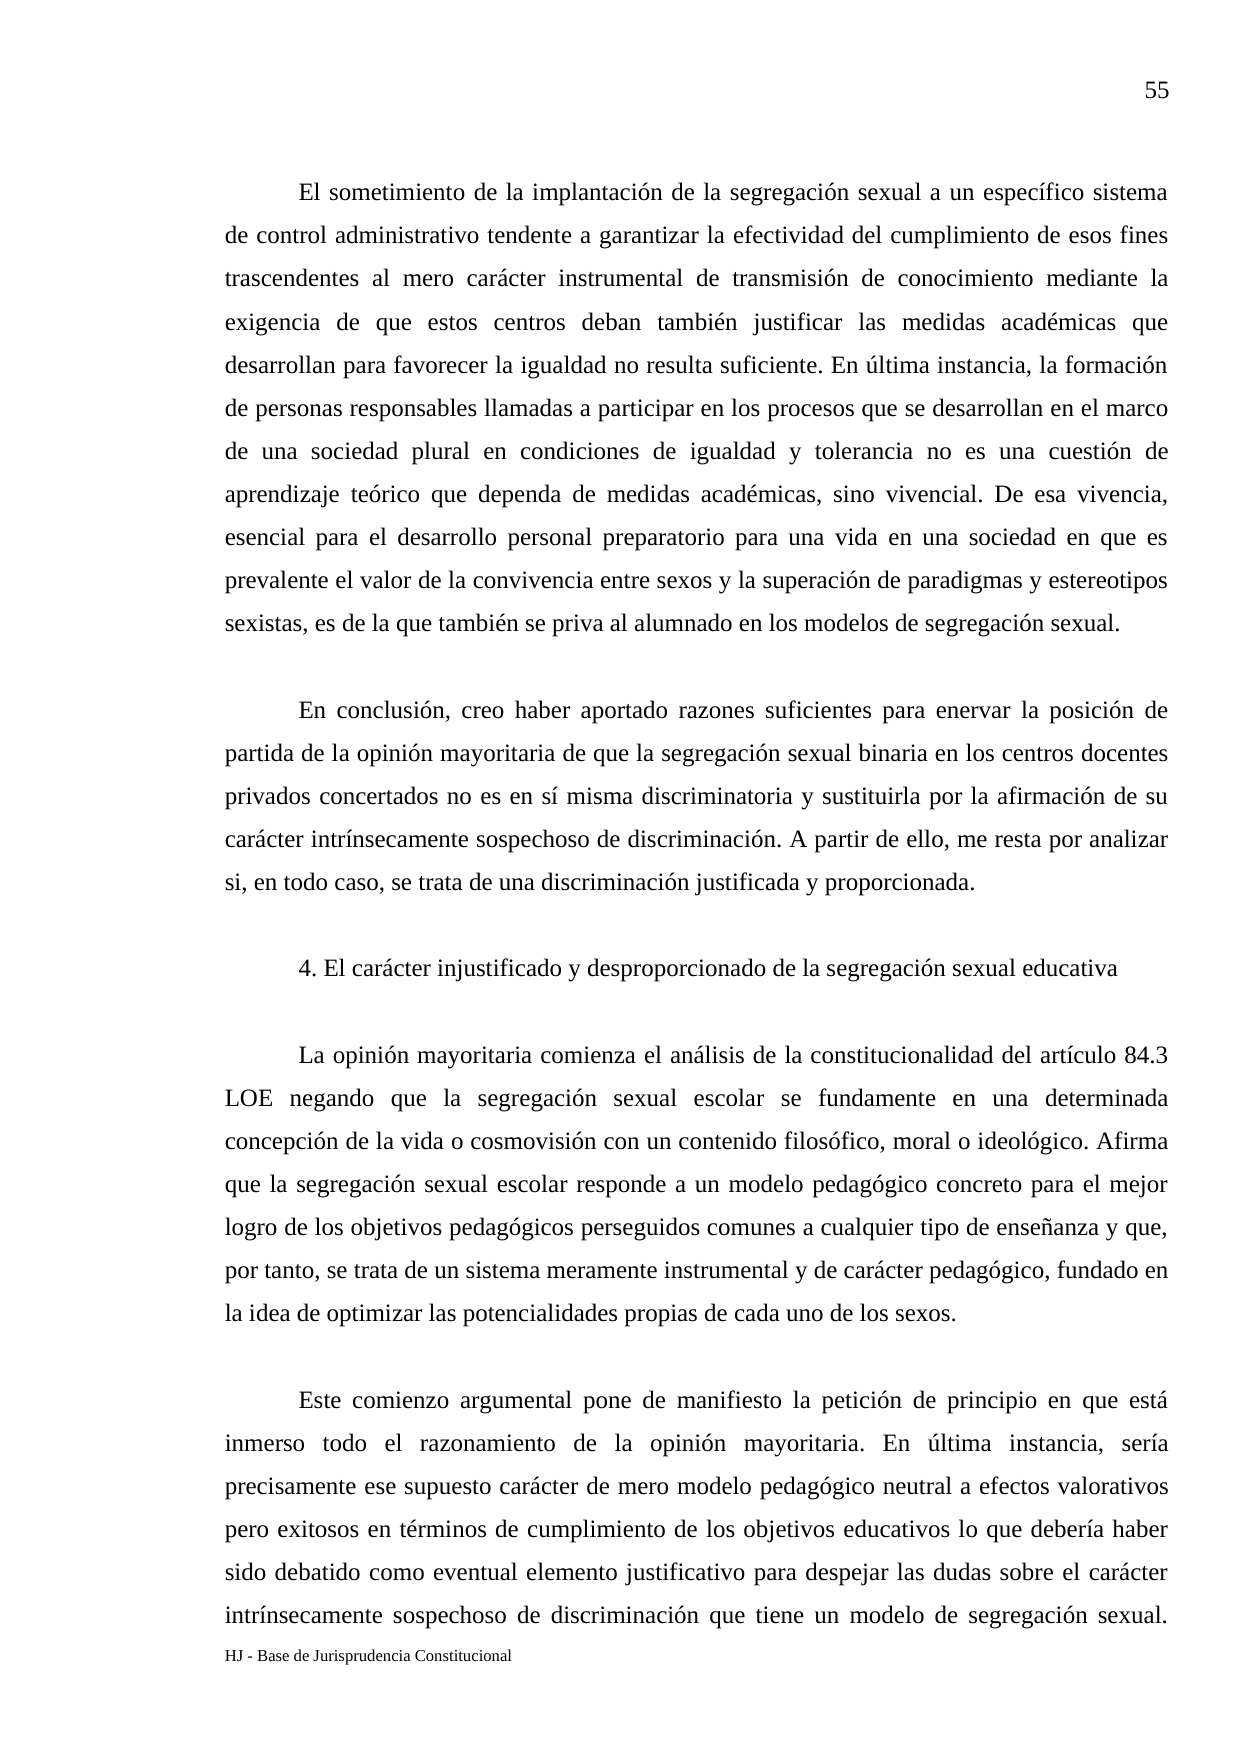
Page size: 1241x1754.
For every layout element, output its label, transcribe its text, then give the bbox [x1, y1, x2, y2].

text El sometimiento de la implantación de la segregación sexual a un específico sistema de control administrativo tendente a garantizar la efectividad del cumplimiento de esos fines trascendentes al mero carácter instrumental de transmisión de conocimiento mediante la exigencia de que estos centros deban también justificar las medidas académicas que desarrollan para favorecer la igualdad no resulta suficiente. En última instancia, la formación de personas responsables llamadas a participar en los procesos que se desarrollan en el marco de una sociedad plural en condiciones de igualdad y tolerancia no es una cuestión de aprendizaje teórico que dependa de medidas académicas, sino vivencial. De esa vivencia, esencial para el desarrollo personal preparatorio para una vida en una sociedad en que es prevalente el valor de la convivencia entre sexos y la superación de paradigmas y estereotipos sexistas, es de la que también se priva al alumnado en los modelos de segregación sexual. [224, 177, 1169, 637]
text 4. El carácter injustificado y desproporcionado de la segregación sexual educativa [224, 953, 1169, 982]
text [224, 1385, 1169, 1629]
text En conclusión, creo haber aportado razones suficientes para enervar la posición de partida de la opinión mayoritaria de que la segregación sexual binaria en los centros docentes privados concertados no es en sí misma discriminatoria y sustituirla por la afirmación de su carácter intrínsecamente sospechoso de discriminación. A partir de ello, me resta por analizar si, en todo caso, se trata de una discriminación justificada y proporcionada. [224, 695, 1169, 896]
text La opinión mayoritaria comienza el análisis de la constitucionalidad del artículo 84.3 LOE negando que la segregación sexual escolar se fundamente en una determinada concepción de la vida o cosmovisión con un contenido filosófico, moral o ideológico. Afirma que la segregación sexual escolar responde a un modelo pedagógico concreto para el mejor logro de los objetivos pedagógicos perseguidos comunes a cualquier tipo de enseñanza y que, por tanto, se trata de un sistema meramente instrumental y de carácter pedagógico, fundado en la idea de optimizar las potencialidades propias de cada uno de los sexos. [224, 1040, 1169, 1327]
